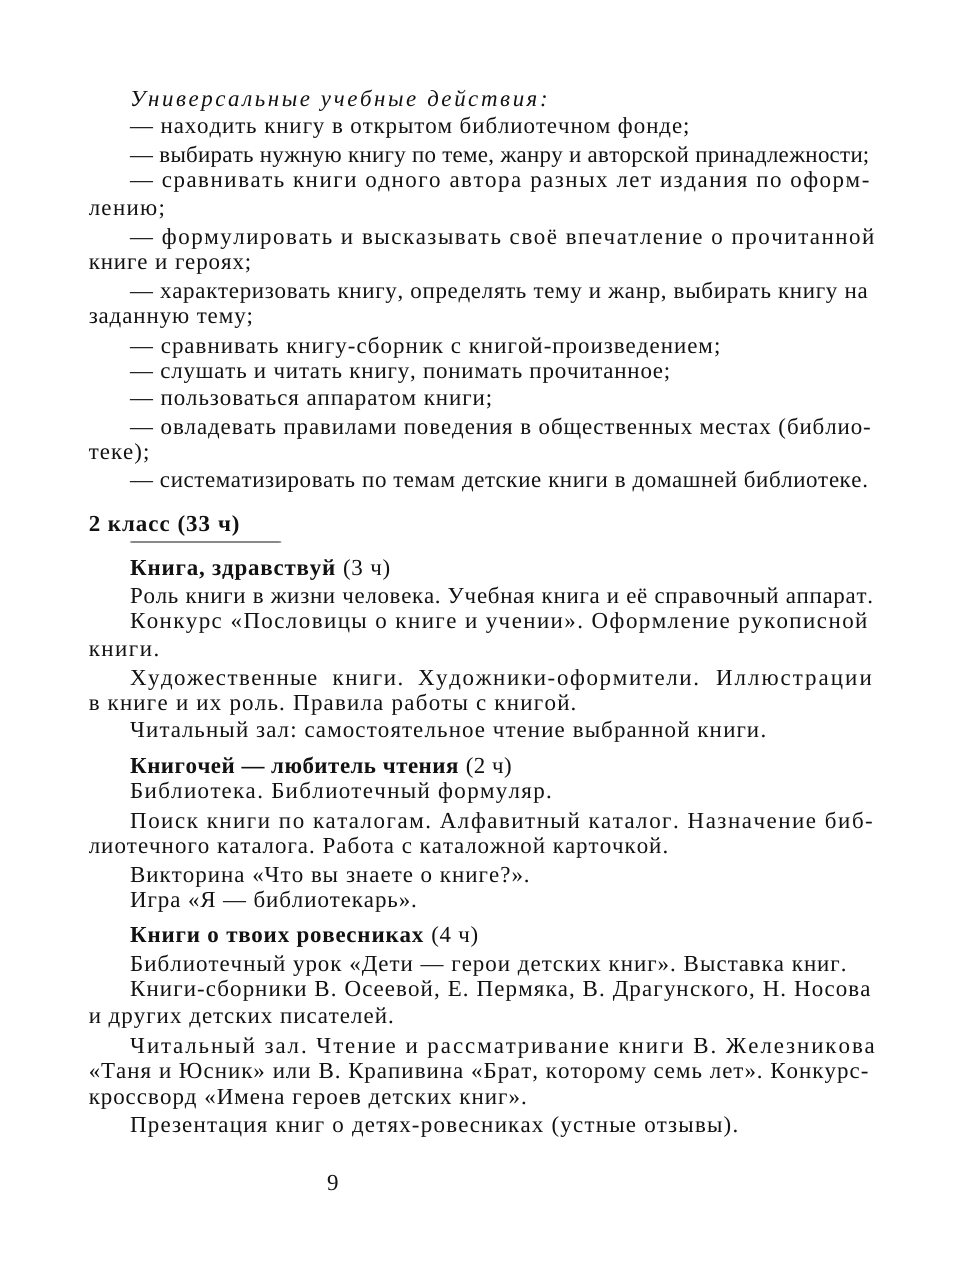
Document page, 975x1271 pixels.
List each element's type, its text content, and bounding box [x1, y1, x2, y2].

text — пользоваться аппаратом книги; [88, 387, 895, 410]
text — характеризовать книгу, определять тему и жанр, выбирать книгу на заданную тему; [88, 279, 895, 329]
text и других детских писателей. [88, 1006, 895, 1028]
text 2 класс (33 ч) [88, 514, 895, 536]
text Викторина «Что вы знаете о книге?». Игра «Я — библиотекарь». [88, 863, 895, 913]
text — овладевать правилами поведения в общественных местах (библио- теке); [88, 414, 895, 464]
text Поиск книги по каталогам. Алфавитный каталог. Назначение биб- лиотечного каталога. Работа с каталожной карточкой. [88, 808, 895, 858]
text — систематизировать по темам детские книги в домашней библиотеке. [88, 469, 895, 492]
text — сравнивать книгу-сборник с книгой-произведением; — слушать и читать книгу, понимать прочитанное; [88, 333, 895, 383]
text книги. [88, 638, 895, 661]
text Книга, здравствуй (3 ч) [88, 557, 895, 579]
text — формулировать и высказывать своё впечатление о прочитанной книге и героях; [88, 224, 895, 274]
text Роль книги в жизни человека. Учебная книга и её справочный аппарат. Конкурс «Пословицы о книге и учении». Оформление рукописной [88, 584, 895, 634]
text лению; [88, 197, 895, 220]
text — находить книгу в открытом библиотечном фонде; [88, 116, 895, 138]
text Читальный зал: самостоятельное чтение выбранной книги. [88, 720, 895, 742]
text Читальный зал. Чтение и рассматривание книги В. Железникова «Таня и Юсник» или В. Крапивина «Брат, которому семь лет». Конкурс- кроссворд «Имена героев детских книг». [88, 1033, 895, 1110]
text Презентация книг о детях-ровесниках (устные отзывы). [88, 1114, 895, 1137]
text Книгочей — любитель чтения (2 ч) Библиотека. Библиотечный формуляр. [88, 754, 895, 804]
text — выбирать нужную книгу по теме, жанру и авторской принадлежности; — сравнивать книги одного автора разных лет издания по оформ- [88, 143, 895, 193]
text Библиотечный урок «Дети — герои детских книг». Выставка книг. Книги-сборники В. Осеевой, Е. Пермяка, В. Драгунского, Н. Носова [88, 951, 895, 1001]
text Универсальные учебные действия: [88, 89, 895, 111]
text Книги о твоих ровесниках (4 ч) [88, 924, 895, 947]
text Художественные книги. Художники-оформители. Иллюстрации в книге и их роль. Правила работы с книгой. [88, 665, 895, 715]
